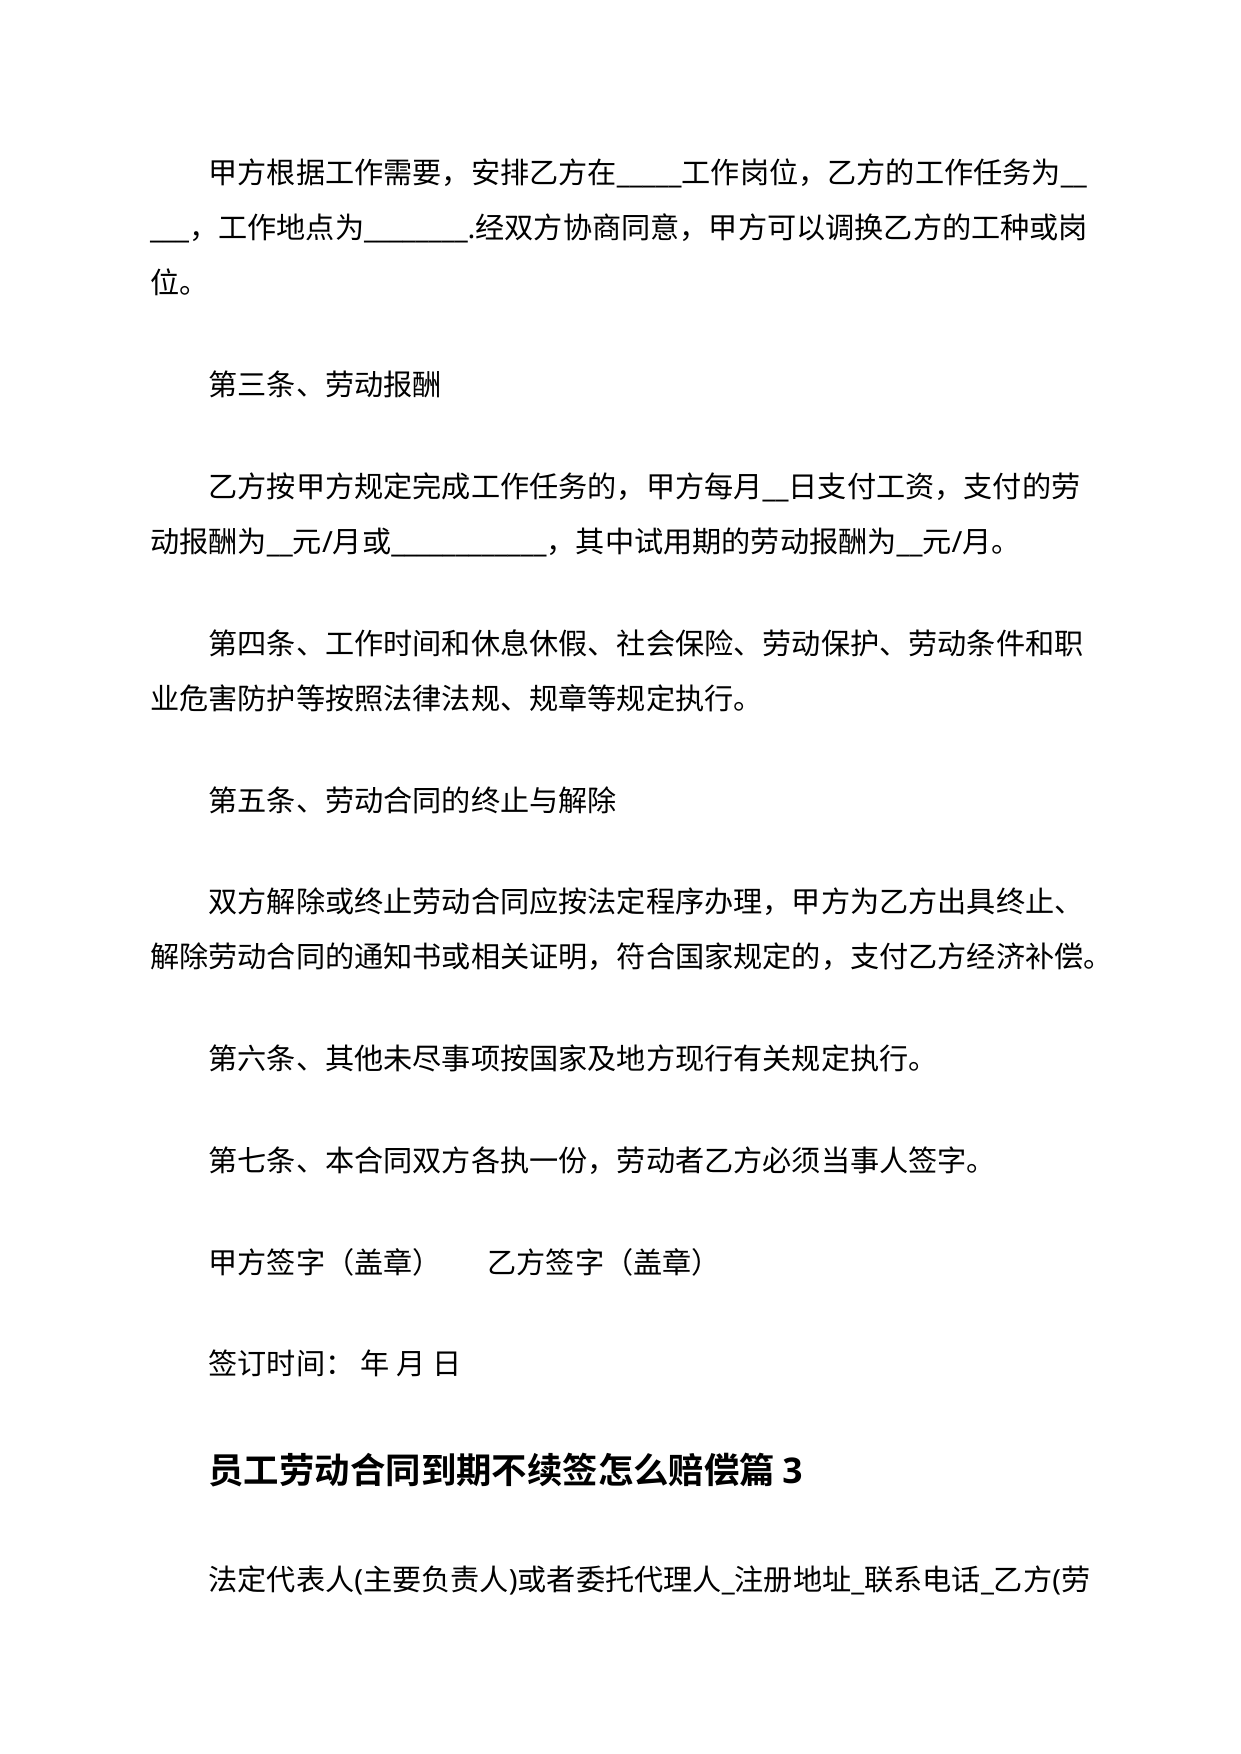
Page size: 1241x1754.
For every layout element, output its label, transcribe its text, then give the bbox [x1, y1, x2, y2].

text 双方解除或终止劳动合同应按法定程序办理，甲方为乙方出具终止、解除劳动合同的通知书或相关证明，符合国家规定的，支付乙方经济补偿。 [150, 879, 1090, 976]
text 签订时间： 年 月 日 [150, 1341, 1090, 1383]
text 甲方签字（盖章） 乙方签字（盖章） [150, 1239, 1090, 1281]
text 第四条、工作时间和休息休假、社会保险、劳动保护、劳动条件和职业危害防护等按照法律法规、规章等规定执行。 [150, 621, 1090, 718]
text 乙方按甲方规定完成工作任务的，甲方每月__日支付工资，支付的劳动报酬为__元/月或____________，其中试用期的劳动报酬为__元/月。 [150, 463, 1090, 561]
text 甲方根据工作需要，安排乙方在_____工作岗位，乙方的工作任务为_____，工作地点为________.经双方协商同意，甲方可以调换乙方的工种或岗位。 [150, 150, 1090, 302]
text 员工劳动合同到期不续签怎么赔偿篇3 [150, 1443, 1090, 1494]
text 第六条、其他未尽事项按国家及地方现行有关规定执行。 [150, 1036, 1090, 1078]
text 第五条、劳动合同的终止与解除 [150, 777, 1090, 819]
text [150, 1556, 1090, 1599]
text 第七条、本合同双方各执一份，劳动者乙方必须当事人签字。 [150, 1137, 1090, 1180]
text 第三条、劳动报酬 [150, 362, 1090, 404]
